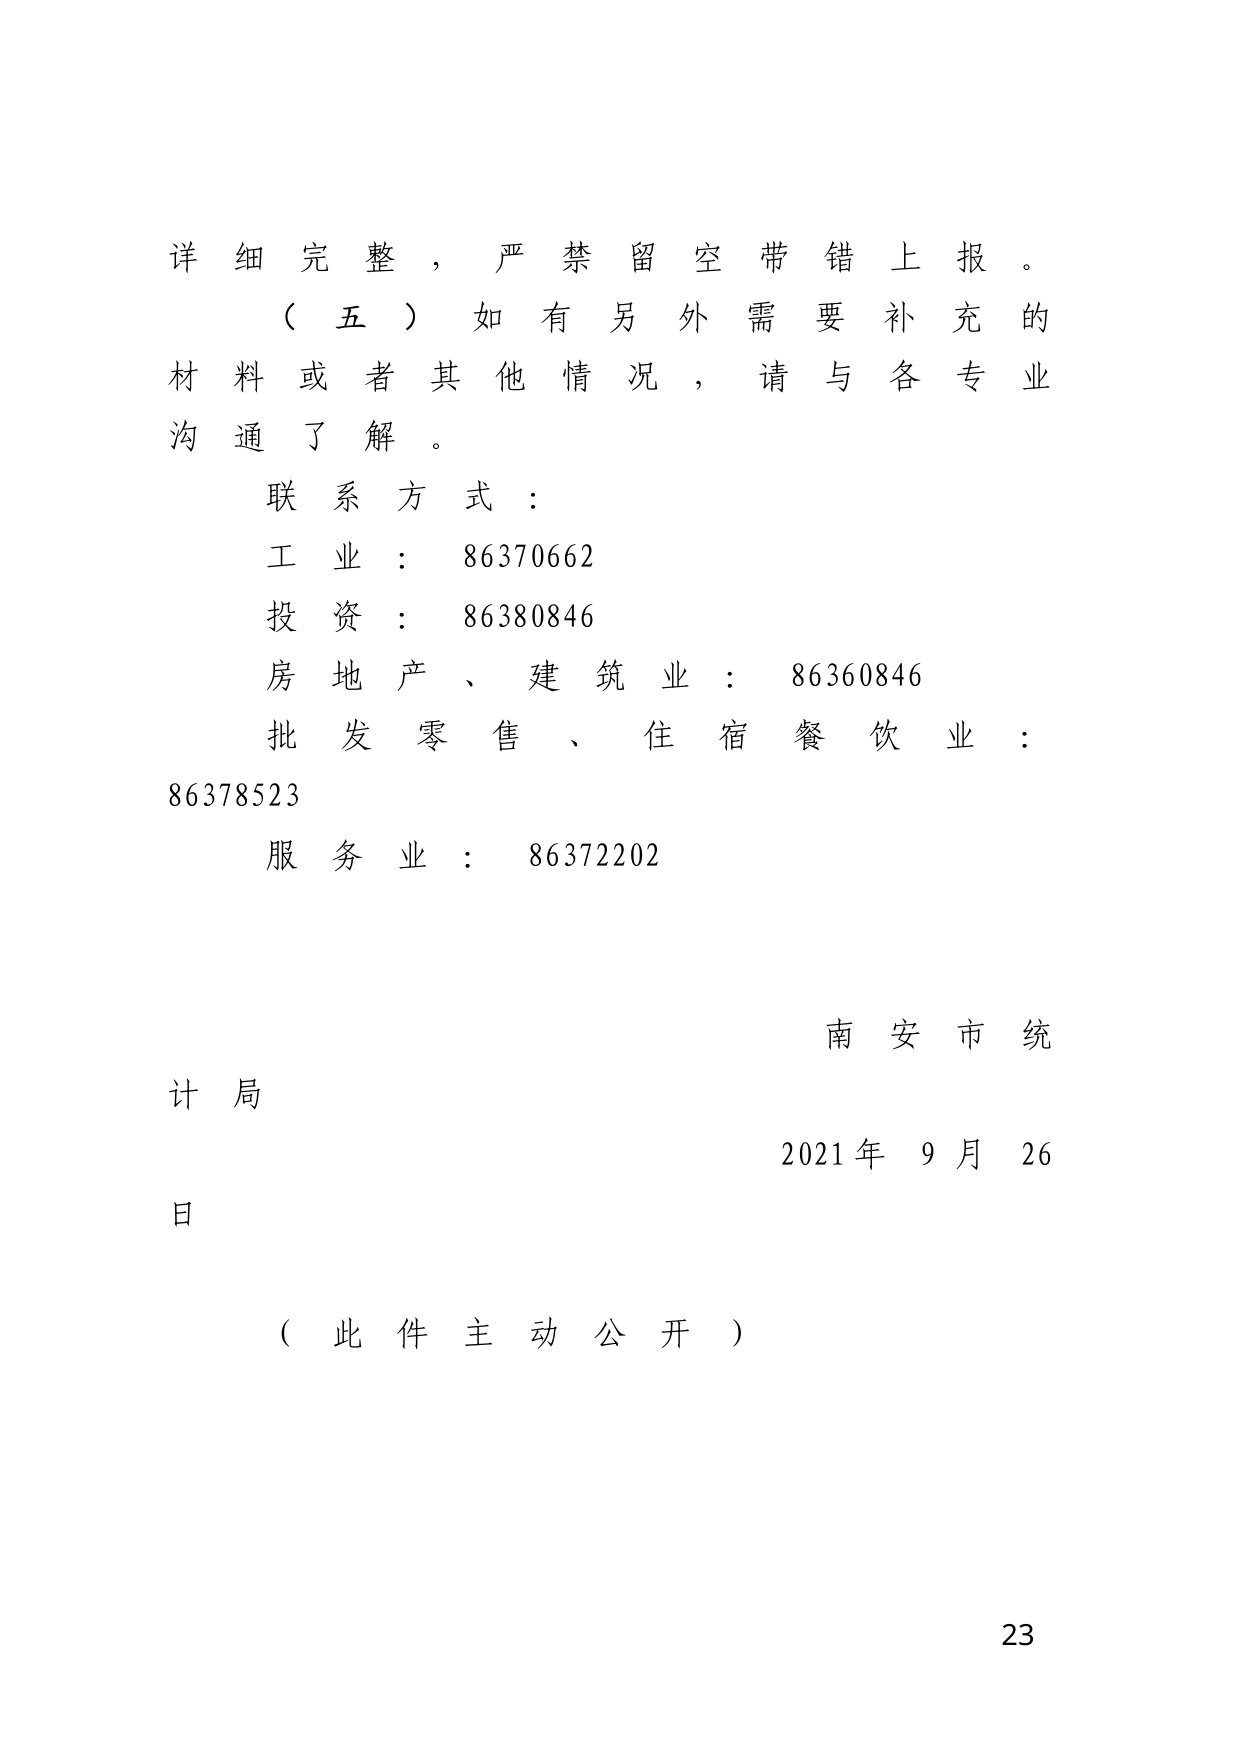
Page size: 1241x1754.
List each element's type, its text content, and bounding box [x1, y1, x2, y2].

text 2021年9月26日 [167, 1122, 1085, 1242]
text （五）如有另外需要补充的材料或者其他情况，请与各专业沟通了解。 [167, 285, 1085, 464]
text 房地产、建筑业：86360846 [167, 644, 1085, 703]
text 批发零售、住宿餐饮业：86378523 [167, 703, 1085, 823]
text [167, 225, 1085, 285]
text 南安市统计局 [167, 1002, 1085, 1122]
text 投资：86380846 [167, 584, 1085, 644]
text 工业：86370662 [167, 524, 1085, 584]
text 联系方式： [167, 464, 1085, 524]
text 服务业：86372202 [167, 823, 1085, 883]
text （此件主动公开） [167, 1301, 1085, 1361]
